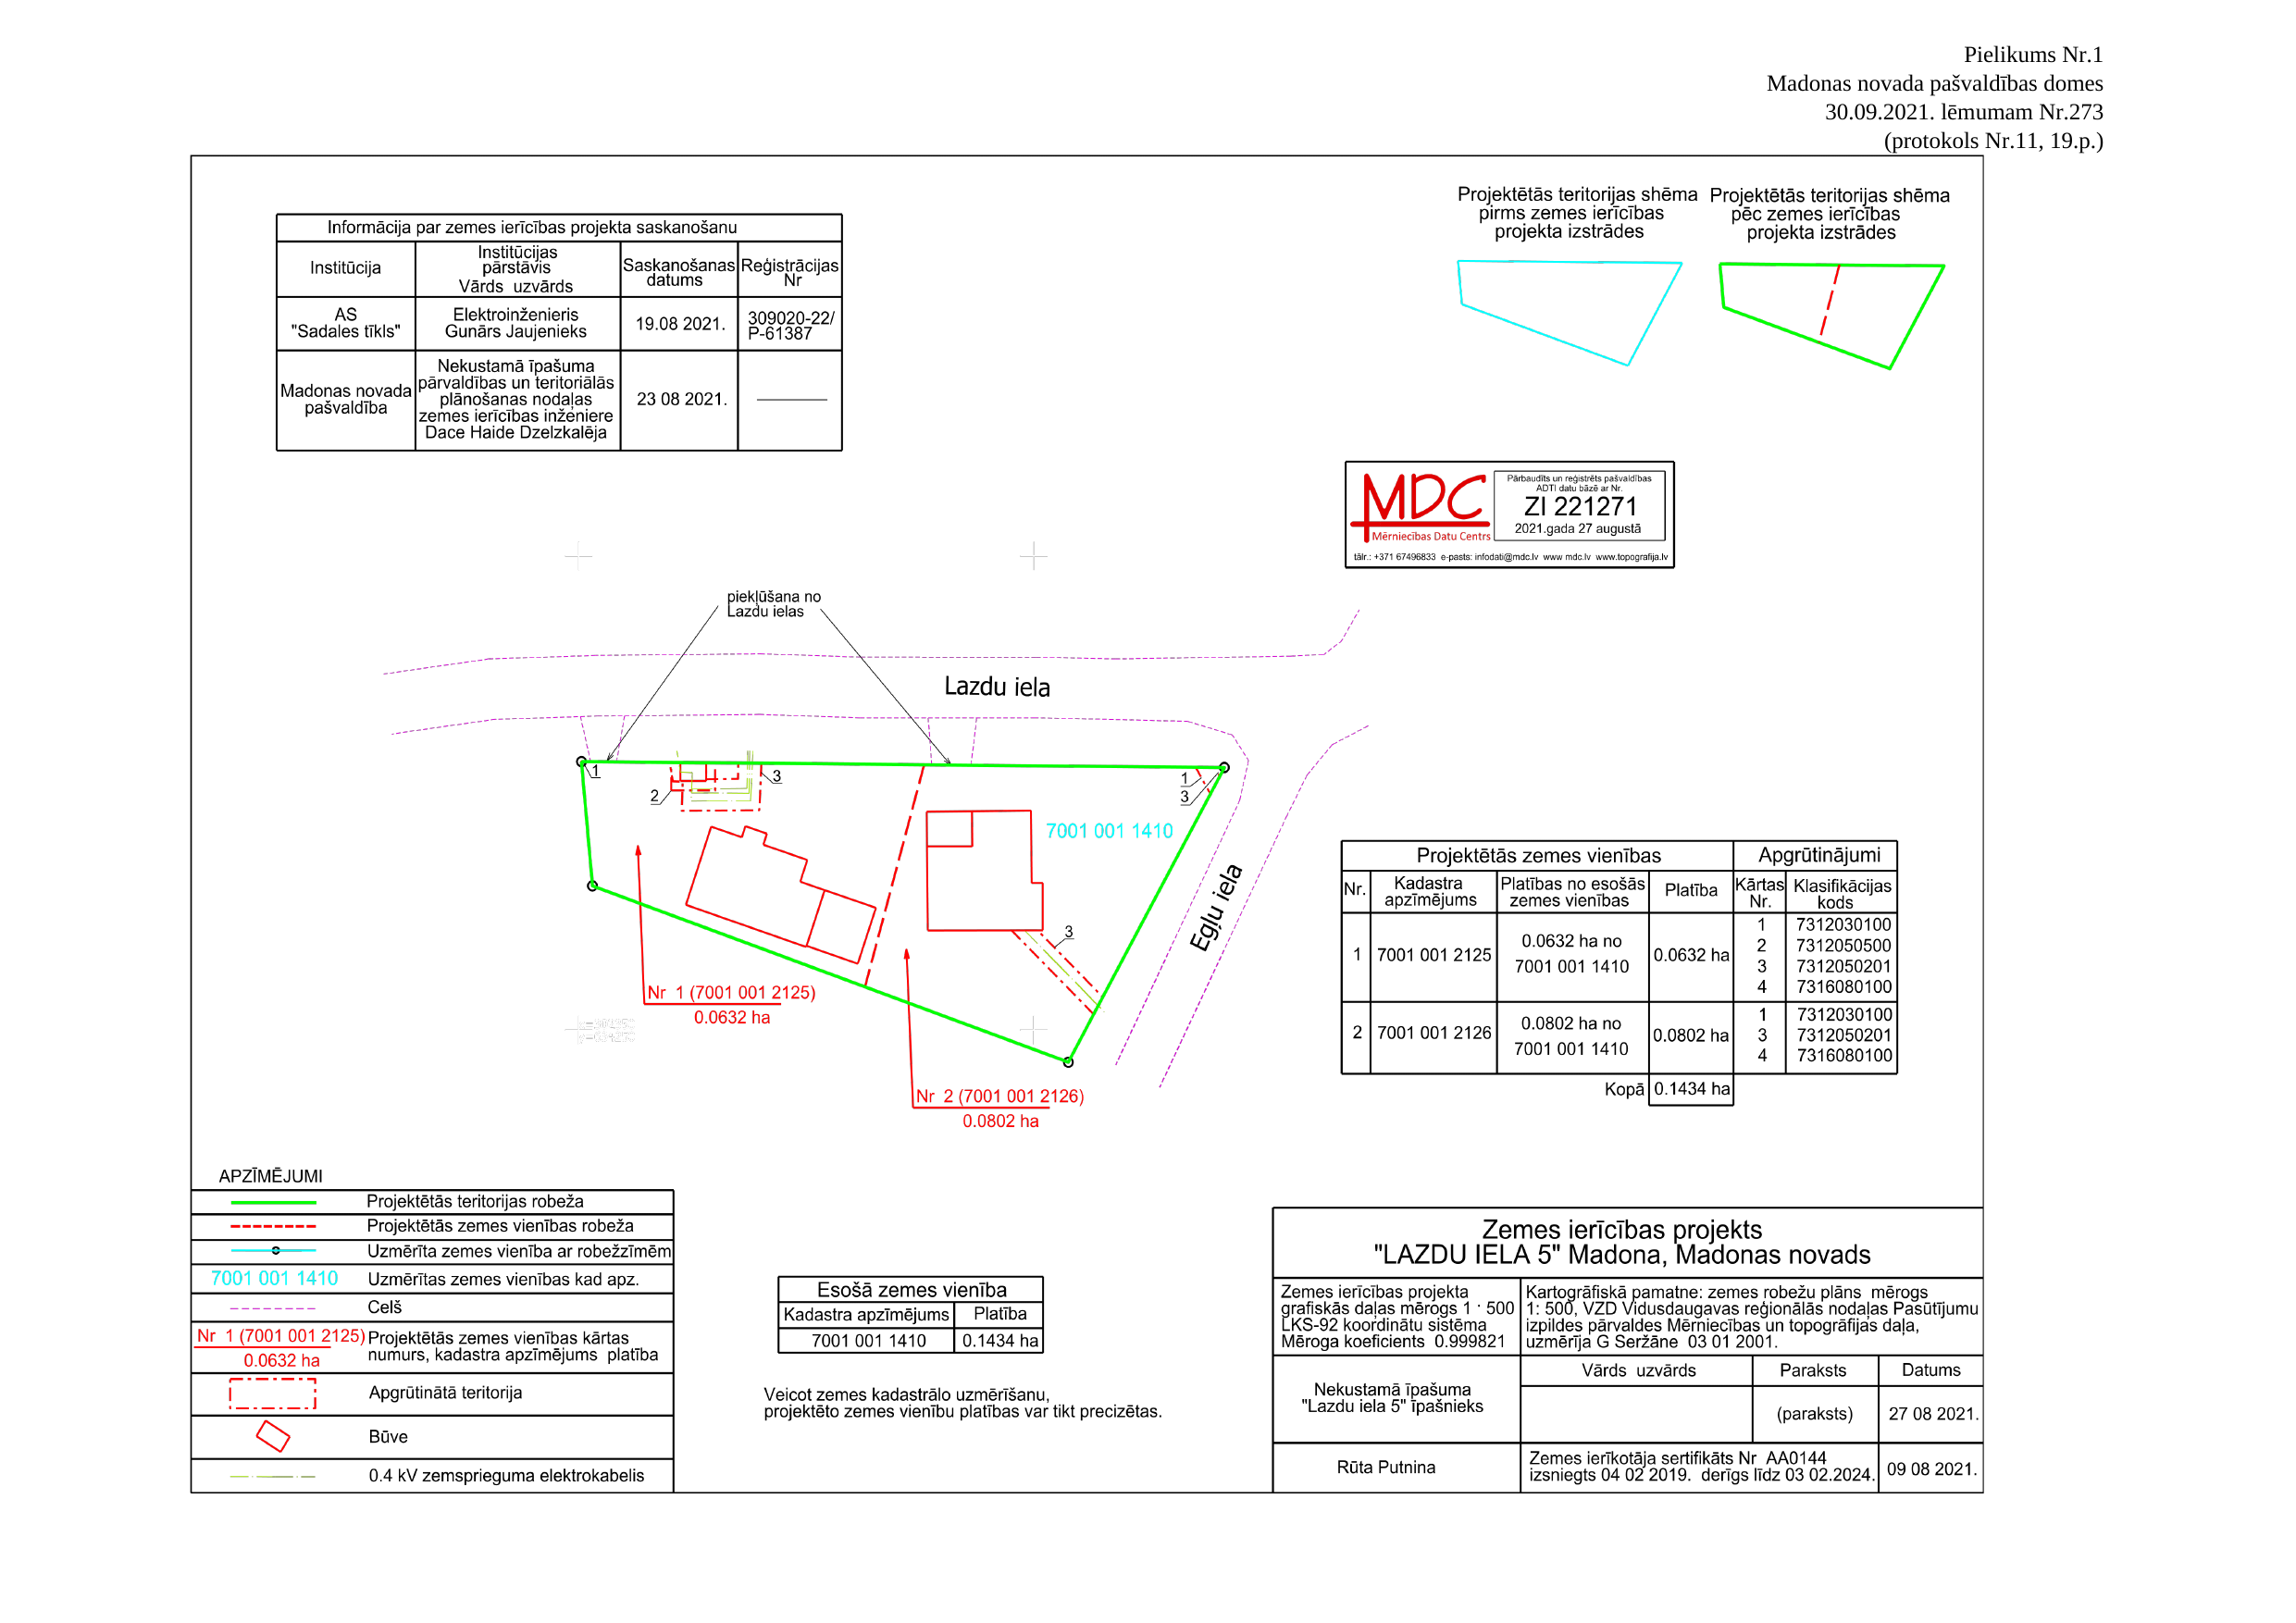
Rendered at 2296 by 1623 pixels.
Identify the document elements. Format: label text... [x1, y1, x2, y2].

text (protokols Nr.11, 19.p.) [70, 127, 2104, 154]
text 30.09.2021. lēmumam Nr.273 [70, 98, 2104, 124]
text Pielikums Nr.1 [70, 41, 2104, 67]
text Madonas novada pašvaldības domes [70, 69, 2104, 95]
picture [190, 155, 1984, 1493]
